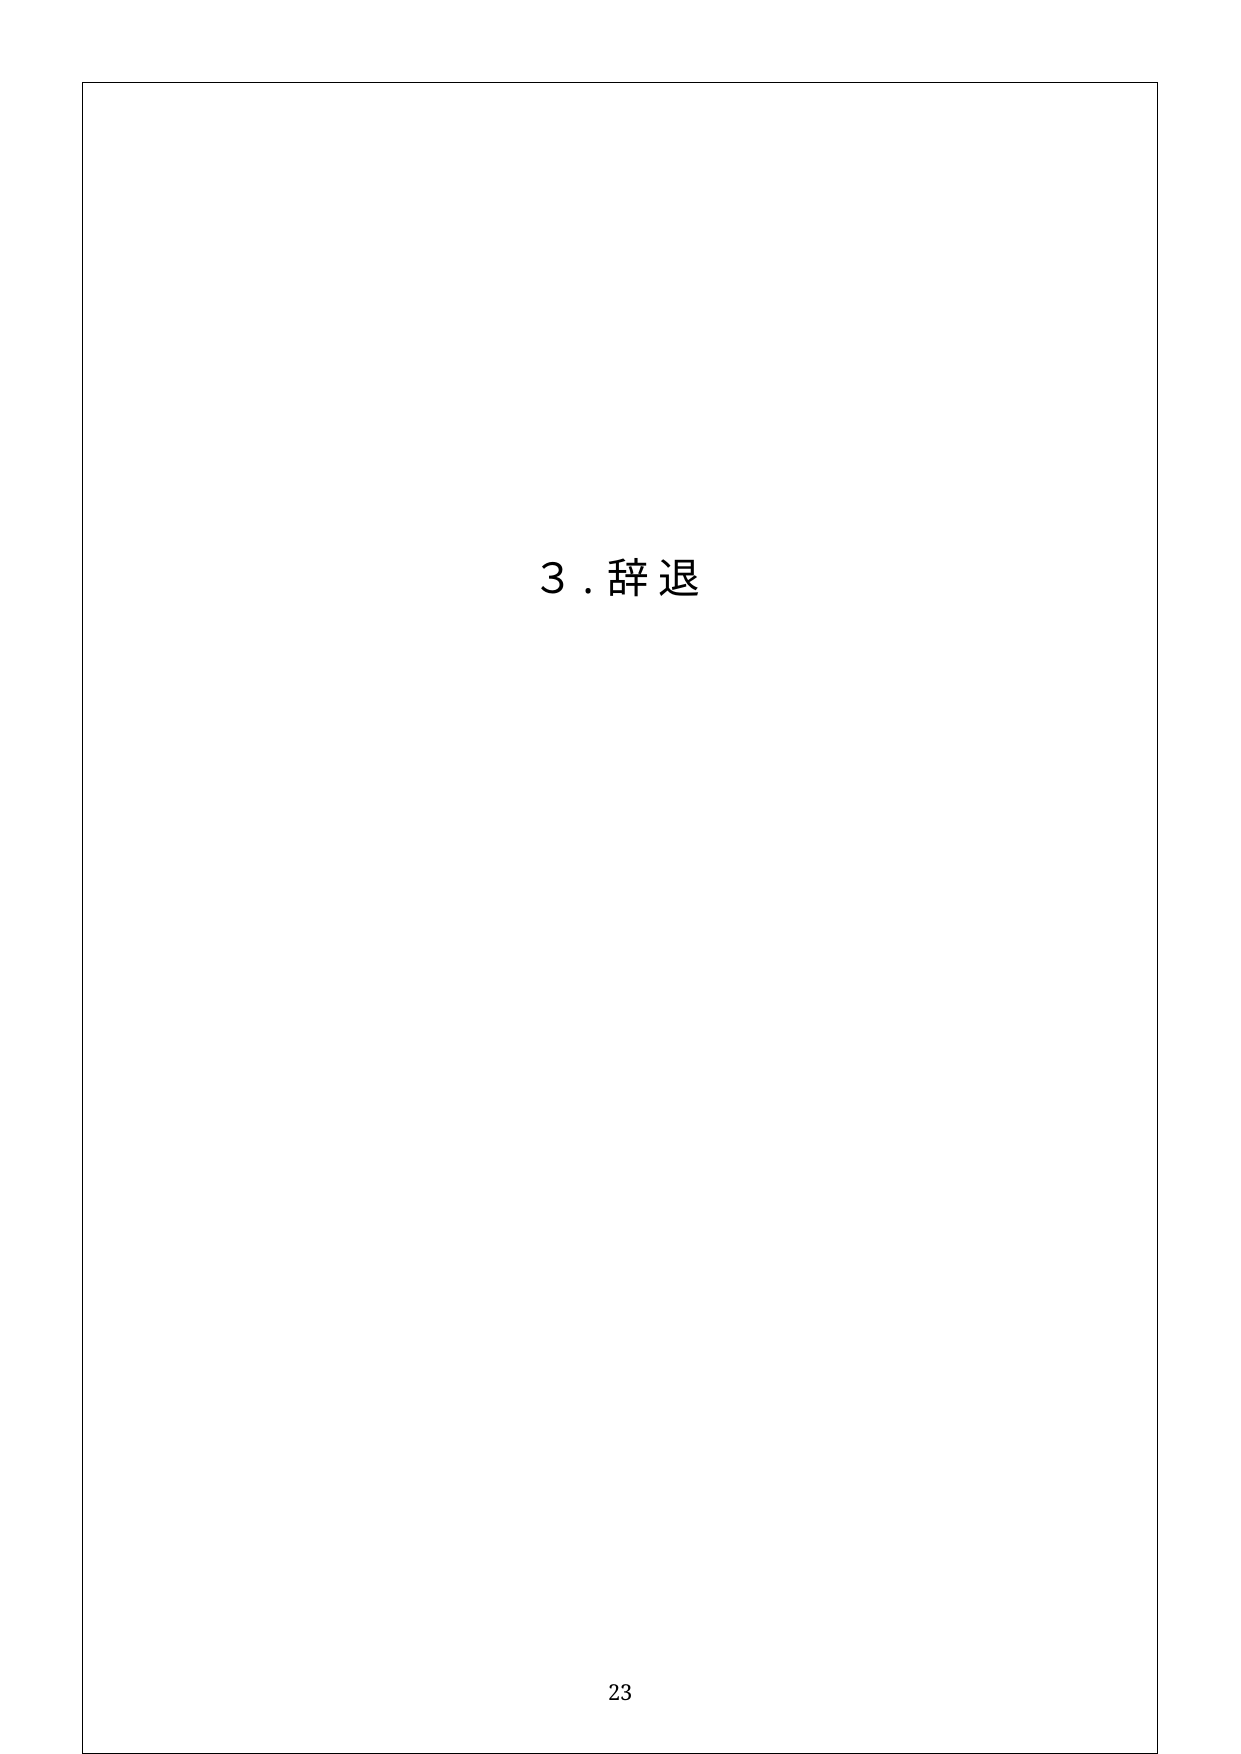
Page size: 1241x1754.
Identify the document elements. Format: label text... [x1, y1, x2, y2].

text ３.辞退 [154, 537, 1086, 613]
